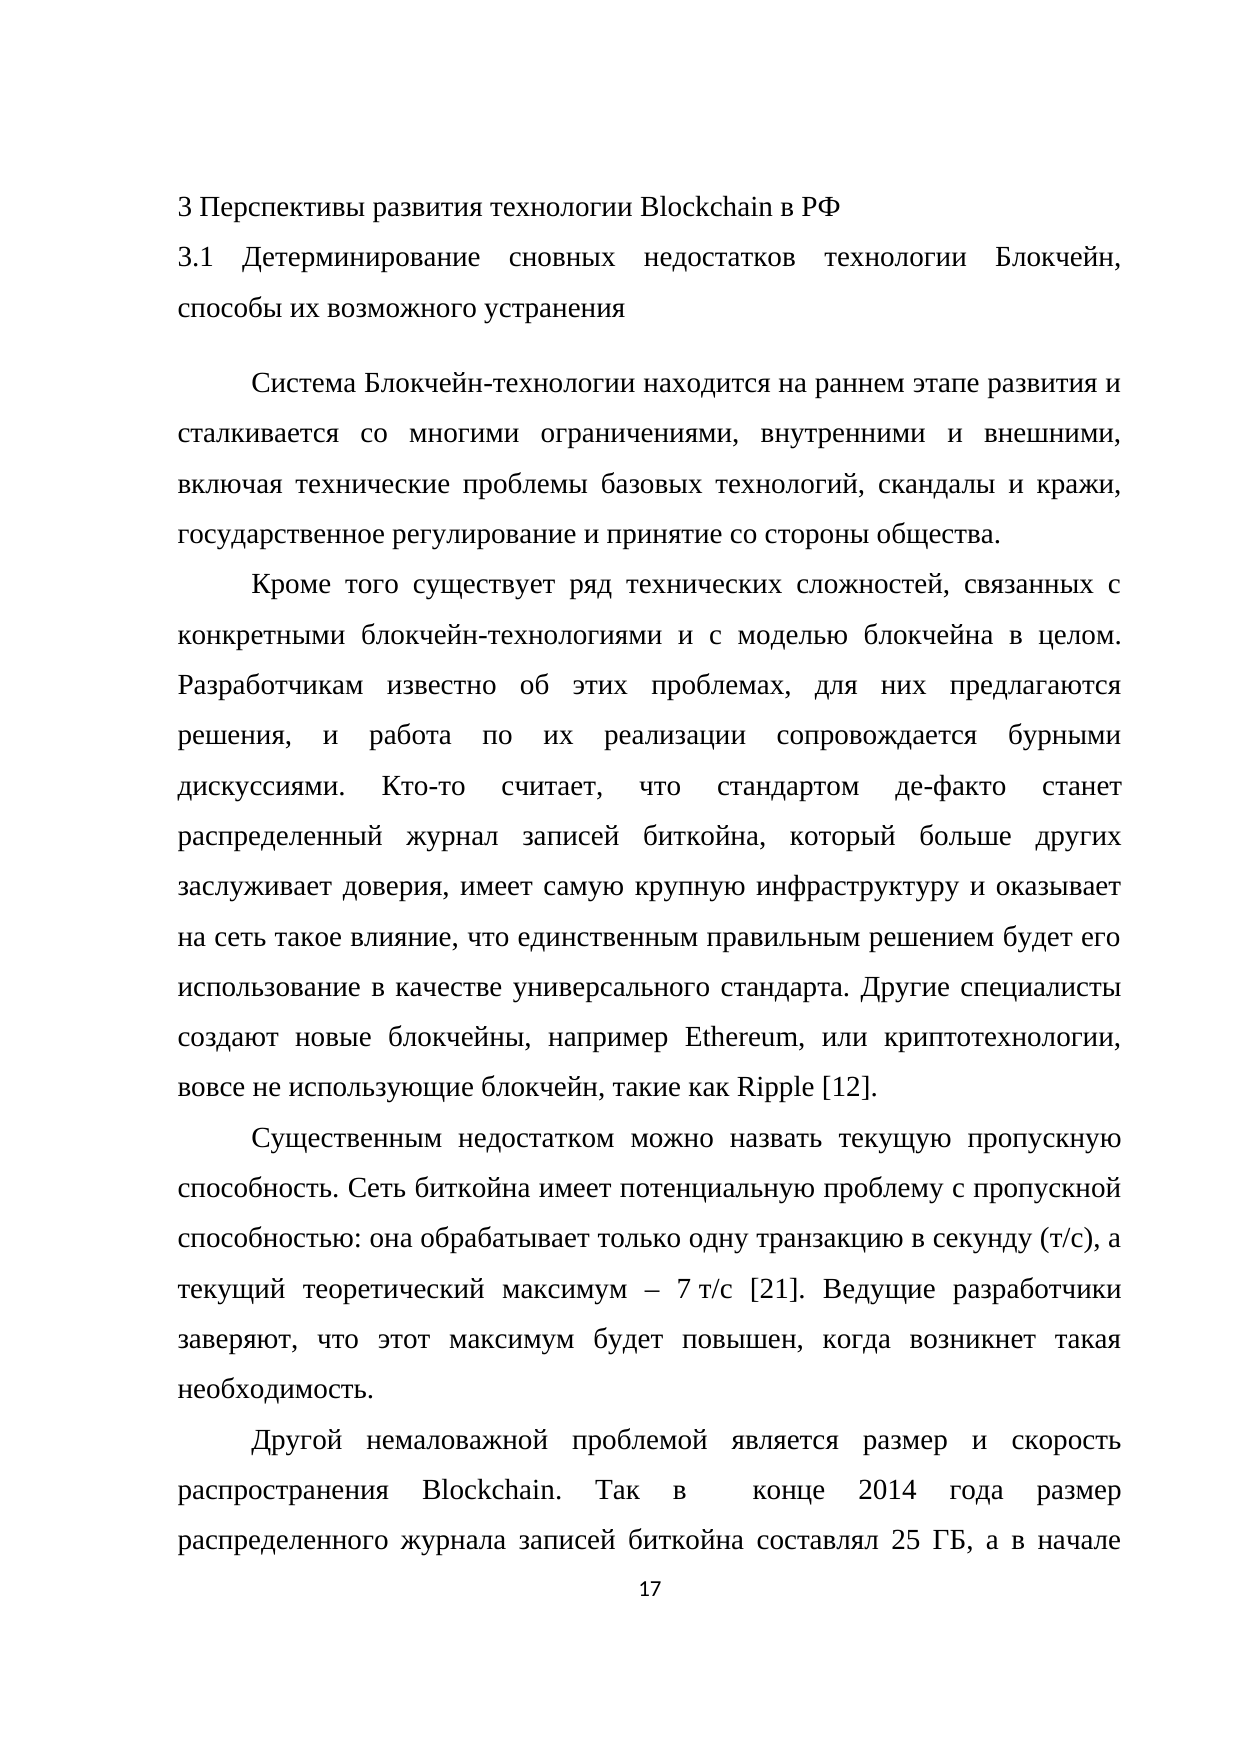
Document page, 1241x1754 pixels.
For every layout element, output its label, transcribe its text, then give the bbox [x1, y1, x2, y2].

text Система Блокчейн-технологии находится на раннем этапе развития и сталкивается со многими ограничениями, внутренними и внешними, включая технические проблемы базовых технологий, скандалы и кражи, государственное регулирование и принятие со стороны общества. [177, 365, 1122, 550]
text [177, 1422, 1122, 1556]
text Существенным недостатком можно назвать текущую пропускную способность. Сеть биткойна имеет потенциальную проблему с пропускной способностью: она обрабатывает только одну транзакцию в секунду (т/с), а текущий теоретический максимум – 7 т/с [21]. Ведущие разработчики заверяют, что этот максимум будет повышен, когда возникнет такая необходимость. [177, 1120, 1122, 1405]
text 3 Перспективы развития технологии Blockchain в РФ [177, 189, 1122, 223]
text 3.1 Детерминирование сновных недостатков технологии Блокчейн, способы их возможного устранения [177, 239, 1122, 323]
text Кроме того существует ряд технических сложностей, связанных с конкретными блокчейн-технологиями и с моделью блокчейна в целом. Разработчикам известно об этих проблемах, для них предлагаются решения, и работа по их реализации сопровождается бурными дискуссиями. Кто-то считает, что стандартом де-факто станет распределенный журнал записей биткойна, который больше других заслуживает доверия, имеет самую крупную инфраструктуру и оказывает на сеть такое влияние, что единственным правильным решением будет его использование в качестве универсального стандарта. Другие специалисты создают новые блокчейны, например Ethereum, или криптотехнологии, вовсе не использующие блокчейн, такие как Ripple [12]. [177, 566, 1122, 1103]
